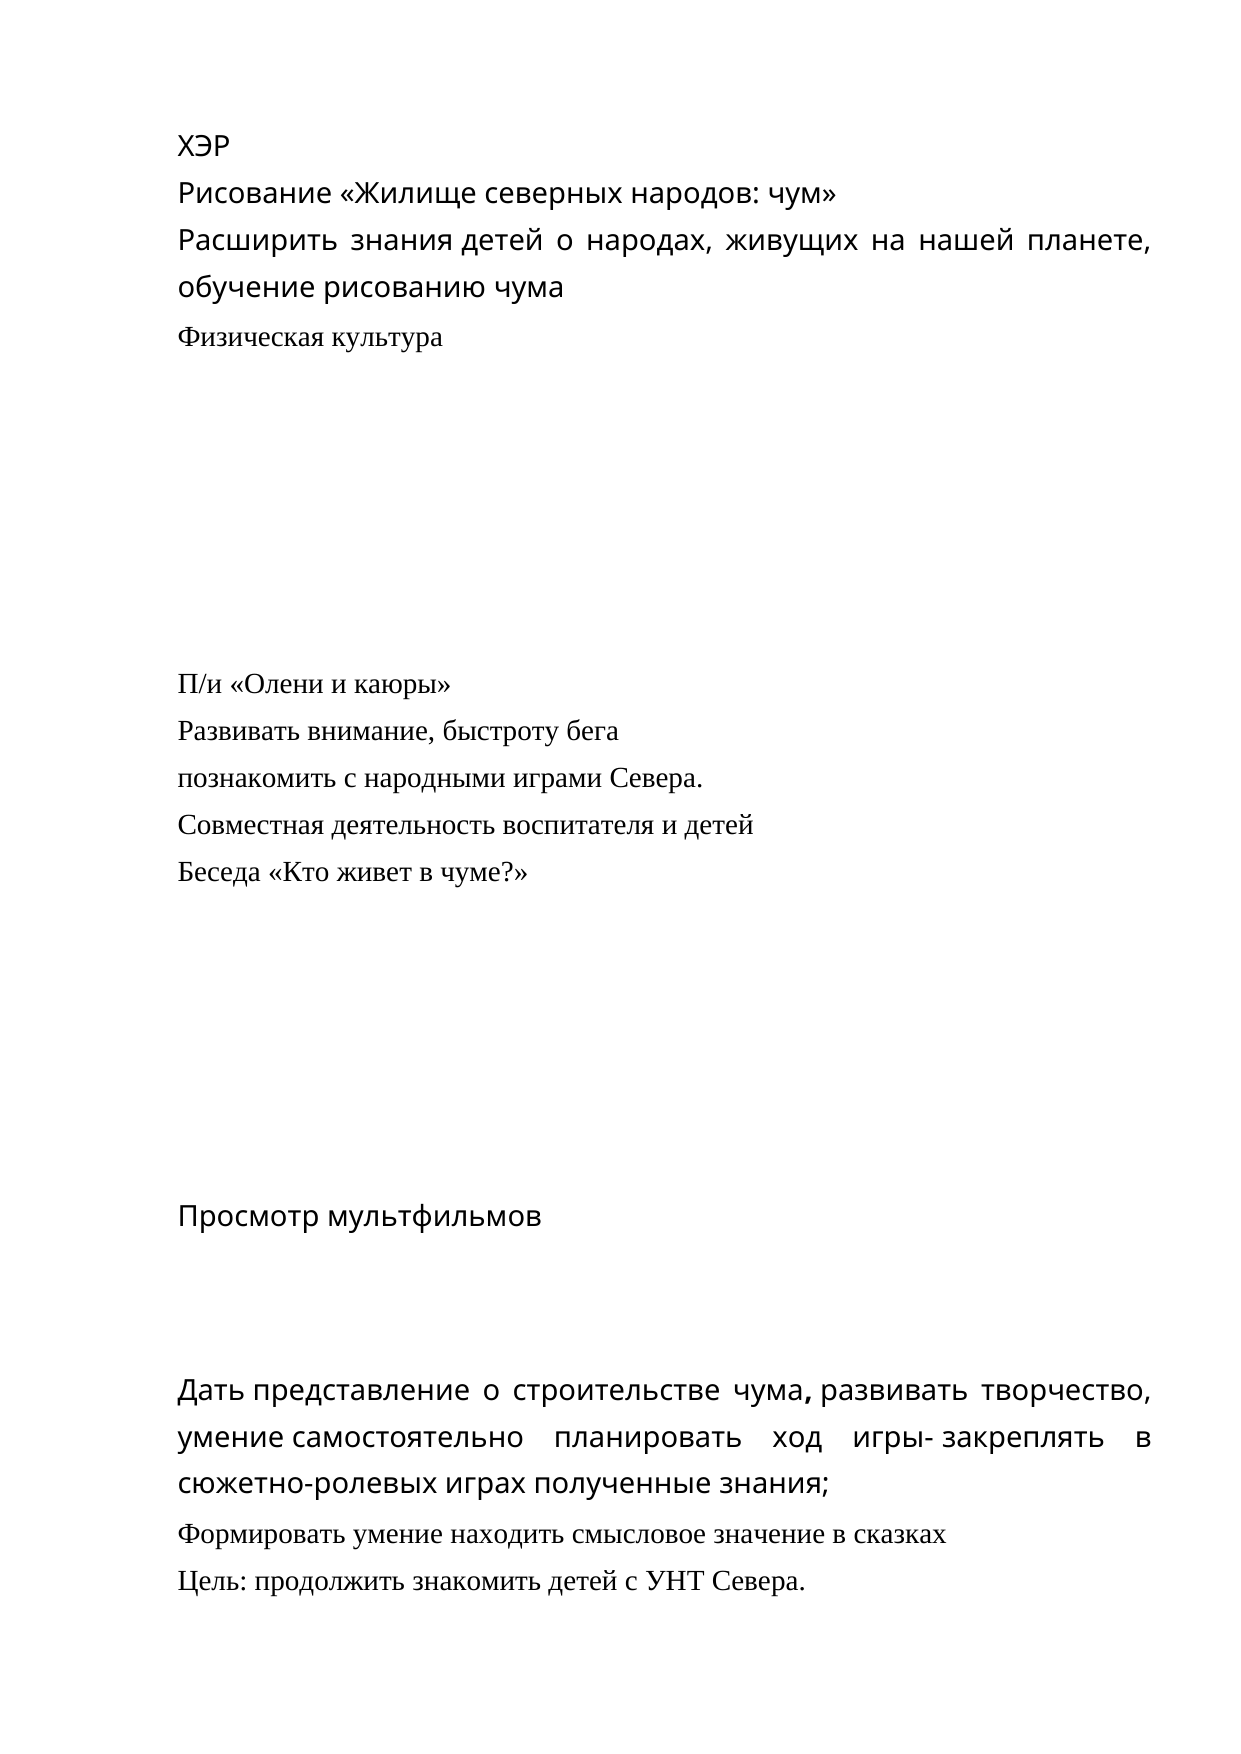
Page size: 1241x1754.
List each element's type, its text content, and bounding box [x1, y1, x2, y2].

text Развивать внимание, быстроту бега [177, 700, 1152, 747]
text Расширить знания детей о народах, живущих на нашей планете, обучение рисованию чума [177, 212, 1152, 306]
text Дать представление о строительстве чума, развивать творчество, умение самостоятельно планировать ход игры- закреплять в сюжетно-ролевых играх полученные знания; [177, 1362, 1152, 1502]
text Цель: продолжить знакомить детей с УНТ Севера. [177, 1549, 1152, 1596]
text познакомить с народными играми Севера. [177, 747, 1152, 794]
text Формировать умение находить смысловое значение в сказках [177, 1502, 1152, 1549]
text Беседа «Кто живет в чуме?» [177, 841, 1152, 887]
text Физическая культура [177, 306, 1152, 352]
text Просмотр мультфильмов [177, 1188, 1152, 1235]
text П/и «Олени и каюры» [177, 653, 1152, 700]
text ХЭР [177, 118, 1152, 165]
text Рисование «Жилище северных народов: чум» [177, 165, 1152, 212]
text Совместная деятельность воспитателя и детей [177, 794, 1152, 841]
